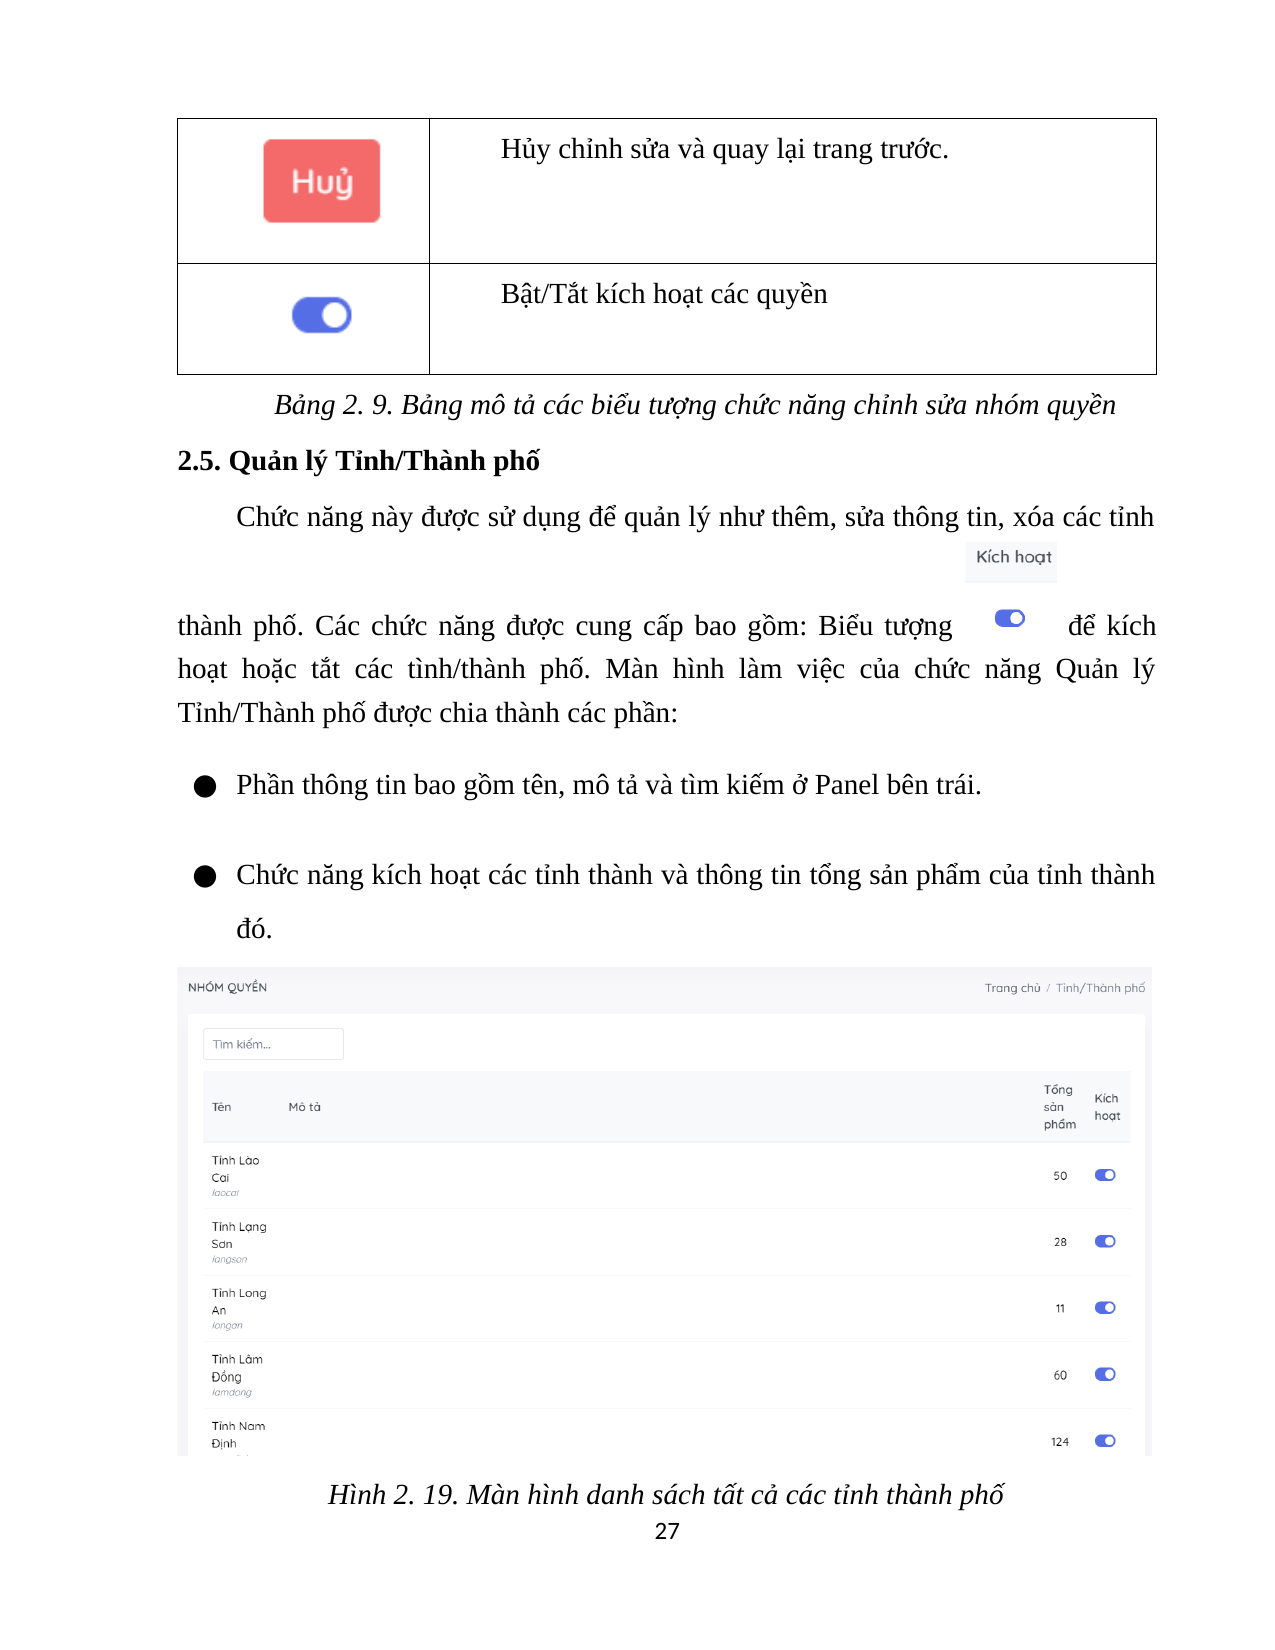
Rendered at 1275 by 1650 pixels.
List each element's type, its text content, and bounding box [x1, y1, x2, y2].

list Phần thông tin bao gồm tên, mô tả và tìm kiếm ở Panel bên trái. [192, 751, 1157, 811]
text Hình 2. 19. Màn hình danh sách tất cả các tỉnh thành phố [177, 1477, 1157, 1511]
picture [965, 542, 1058, 636]
picture [177, 967, 1153, 1456]
list Chức năng kích hoạt các tỉnh thành và thông tin tổng sản phẩm của tỉnh thành đó. [192, 841, 1157, 945]
picture [249, 276, 418, 353]
table_cell Hủy chỉnh sửa và quay lại trang trước. [430, 119, 1156, 263]
table_cell [178, 119, 429, 263]
picture [257, 131, 409, 242]
text Bảng 2. 9. Bảng mô tả các biểu tượng chức năng chỉnh sửa nhóm quyền [177, 387, 1157, 421]
subtitle 2.5. Quản lý Tỉnh/Thành phố [177, 443, 1157, 477]
table_cell Bật/Tắt kích hoạt các quyền [430, 264, 1156, 373]
text Chức năng này được sử dụng để quản lý như thêm, sửa thông tin, xóa các tỉnh thành phố. Các chức năng được cung cấp bao gồm: Biểu tượng để kích hoạt hoặc tắt các tình/thành phố. Màn hình làm việc của chức năng Quản lý Tỉnh/Thành phố được chia thành các phần: [177, 499, 1157, 729]
table_cell [178, 264, 429, 373]
